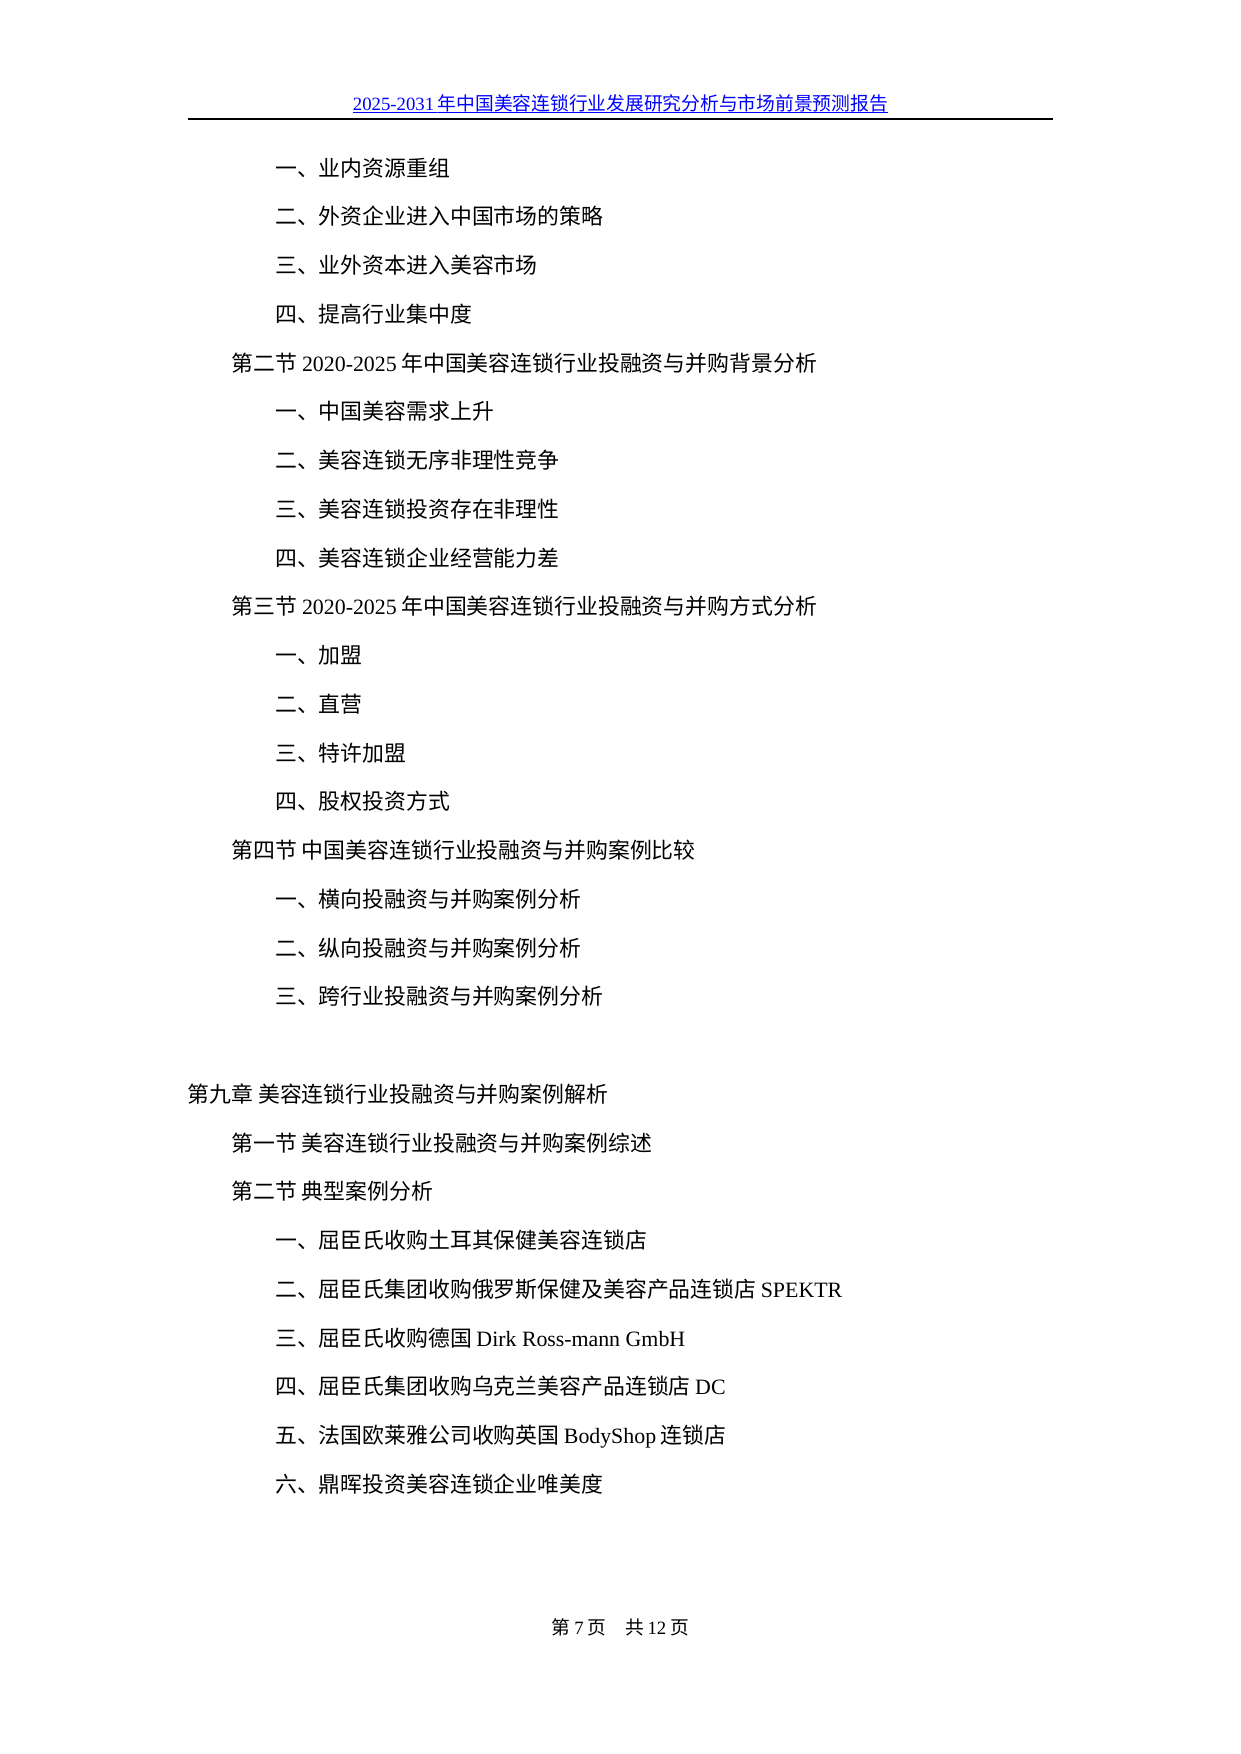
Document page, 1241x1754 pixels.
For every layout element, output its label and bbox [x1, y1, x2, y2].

text [187, 150, 1053, 1499]
